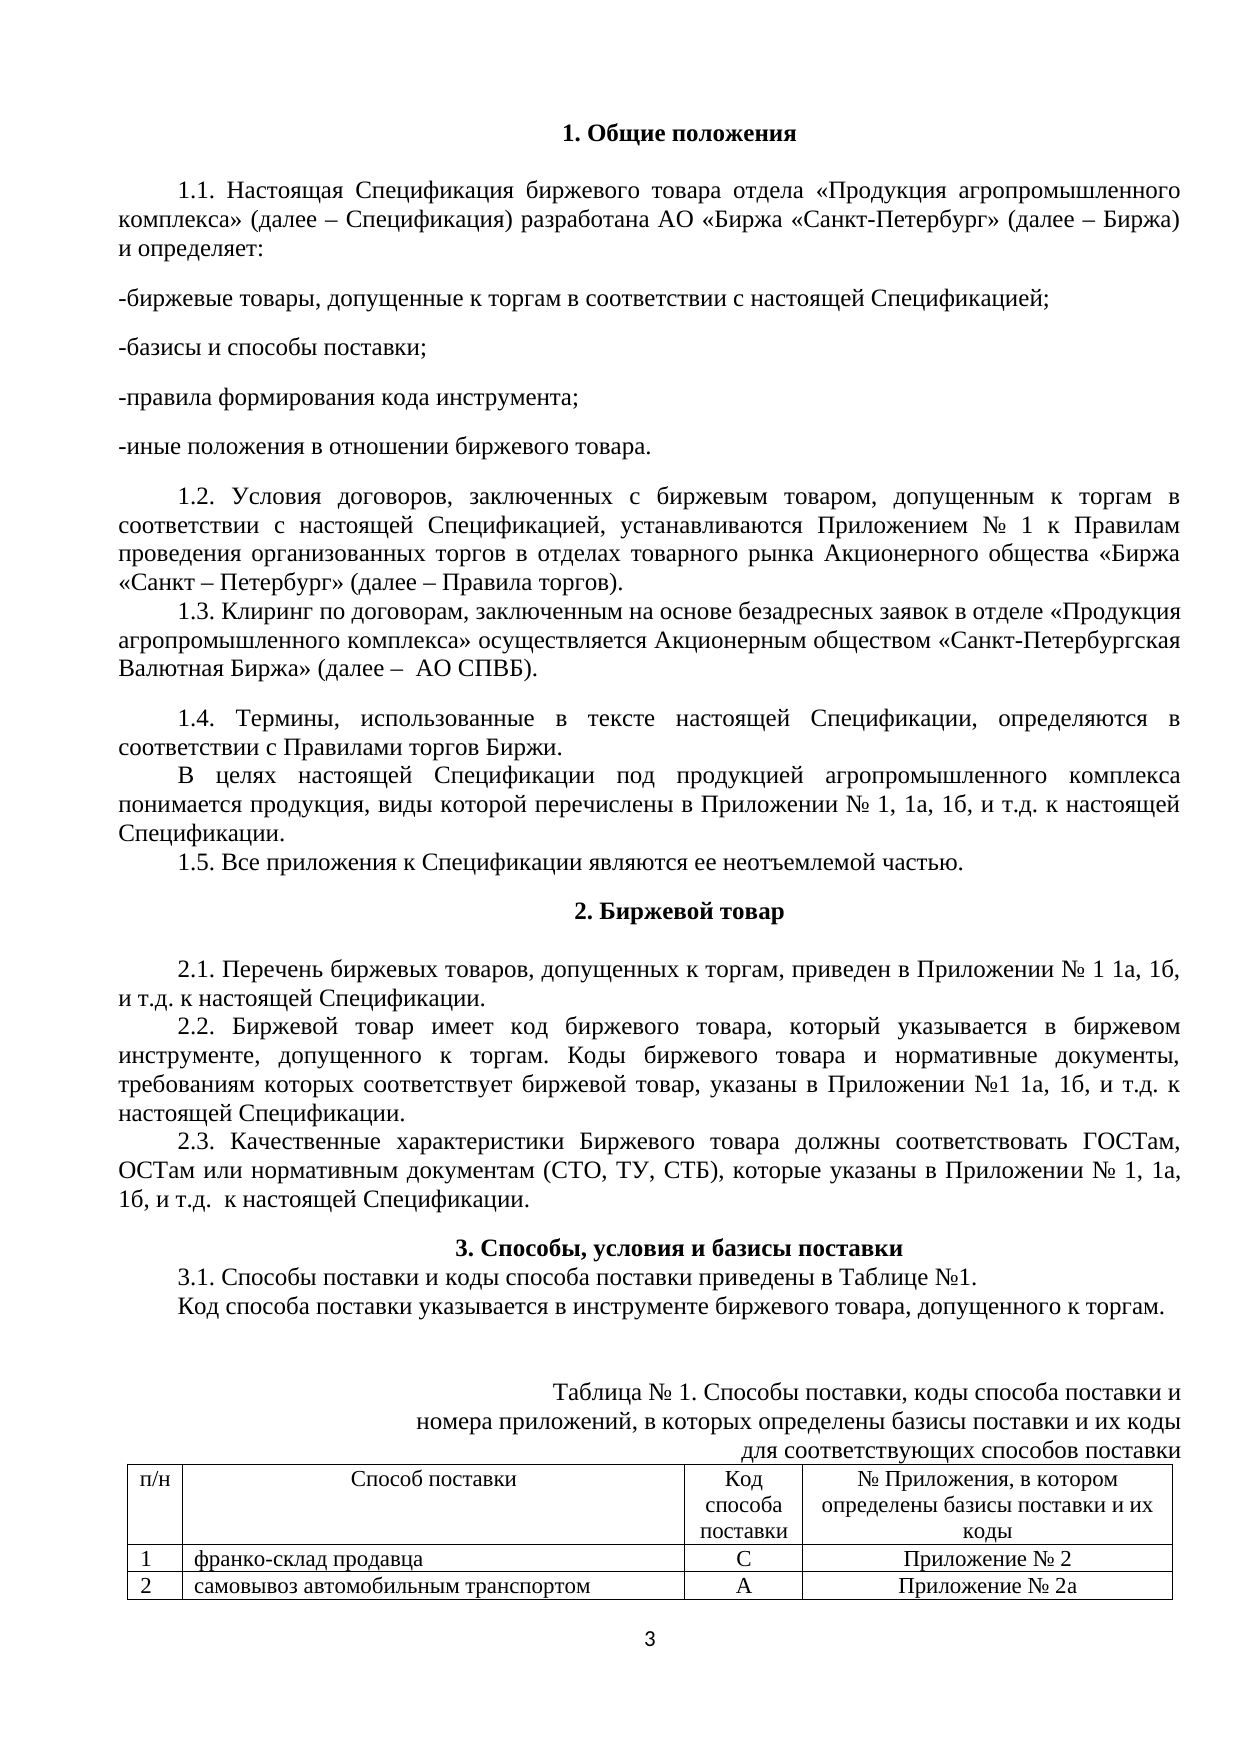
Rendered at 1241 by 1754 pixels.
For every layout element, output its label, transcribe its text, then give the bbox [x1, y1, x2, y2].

text 1.4. Термины, использованные в тексте настоящей Спецификации, определяются в соответствии с Правилами торгов Биржи. [118, 703, 1181, 761]
table_cell Приложение № 2 [803, 1545, 1172, 1571]
text 1. Общие положения [118, 118, 1181, 147]
text 2.1. Перечень биржевых товаров, допущенных к торгам, приведен в Приложении № 1 1а, 1б, и т.д. к настоящей Спецификации. [118, 954, 1181, 1011]
text номера приложений, в которых определены базисы поставки и их коды [118, 1406, 1181, 1435]
table_header № Приложения, в котором определены базисы поставки и их коды [803, 1465, 1172, 1544]
table_cell [128, 1572, 182, 1598]
table_cell франко-склад продавца [183, 1545, 684, 1571]
text -базисы и способы поставки; [118, 332, 1181, 361]
text 1.3. Клиринг по договорам, заключенным на основе безадресных заявок в отделе «Продукция агропромышленного комплекса» осуществляется Акционерным обществом «Санкт-Петербургская Валютная Биржа» (далее – АО СПВБ). [118, 596, 1181, 682]
text -иные положения в отношении биржевого товара. [118, 431, 1181, 460]
text для соответствующих способов поставки [118, 1435, 1181, 1463]
text -биржевые товары, допущенные к торгам в соответствии с настоящей Спецификацией; [118, 283, 1181, 311]
table_header Способ поставки [183, 1465, 684, 1544]
text Код способа поставки указывается в инструменте биржевого товара, допущенного к торгам. [118, 1291, 1181, 1320]
table_cell самовывоз автомобильным транспортом [183, 1572, 684, 1598]
table_cell [128, 1545, 182, 1571]
text Таблица № 1. Способы поставки, коды способа поставки и [118, 1377, 1181, 1406]
text 2. Биржевой товар [118, 896, 1181, 925]
text 1.2. Условия договоров, заключенных с биржевым товаром, допущенным к торгам в соответствии с настоящей Спецификацией, устанавливаются Приложением № 1 к Правилам проведения организованных торгов в отделах товарного рынка Акционерного общества «Биржа «Санкт – Петербург» (далее – Правила торгов). [118, 481, 1181, 596]
text 1.5. Все приложения к Спецификации являются ее неотъемлемой частью. [118, 847, 1181, 876]
text 3. Способы, условия и базисы поставки [118, 1233, 1181, 1262]
text 3.1. Способы поставки и коды способа поставки приведены в Таблице №1. [118, 1262, 1181, 1291]
text В целях настоящей Спецификации под продукцией агропромышленного комплекса понимается продукция, виды которой перечислены в Приложении № 1, 1а, 1б, и т.д. к настоящей Спецификации. [118, 761, 1181, 847]
text 1.1. Настоящая Спецификация биржевого товара отдела «Продукция агропромышленного комплекса» (далее – Спецификация) разработана АО «Биржа «Санкт-Петербург» (далее – Биржа) и определяет: [118, 176, 1181, 262]
table_cell Приложение № 2а [803, 1572, 1172, 1598]
text 2.2. Биржевой товар имеет код биржевого товара, который указывается в биржевом инструменте, допущенного к торгам. Коды биржевого товара и нормативные документы, требованиям которых соответствует биржевой товар, указаны в Приложении №1 1а, 1б, и т.д. к настоящей Спецификации. [118, 1011, 1181, 1126]
text 2.3. Качественные характеристики Биржевого товара должны соответствовать ГОСТам, ОСТам или нормативным документам (СТО, ТУ, СТБ), которые указаны в Приложении № 1, 1а, 1б, и т.д. к настоящей Спецификации. [118, 1126, 1181, 1213]
text -правила формирования кода инструмента; [118, 382, 1181, 411]
table_header Код способа поставки [685, 1465, 802, 1544]
table_cell А [685, 1572, 802, 1598]
table_header п/н [128, 1465, 182, 1544]
table_cell C [685, 1545, 802, 1571]
